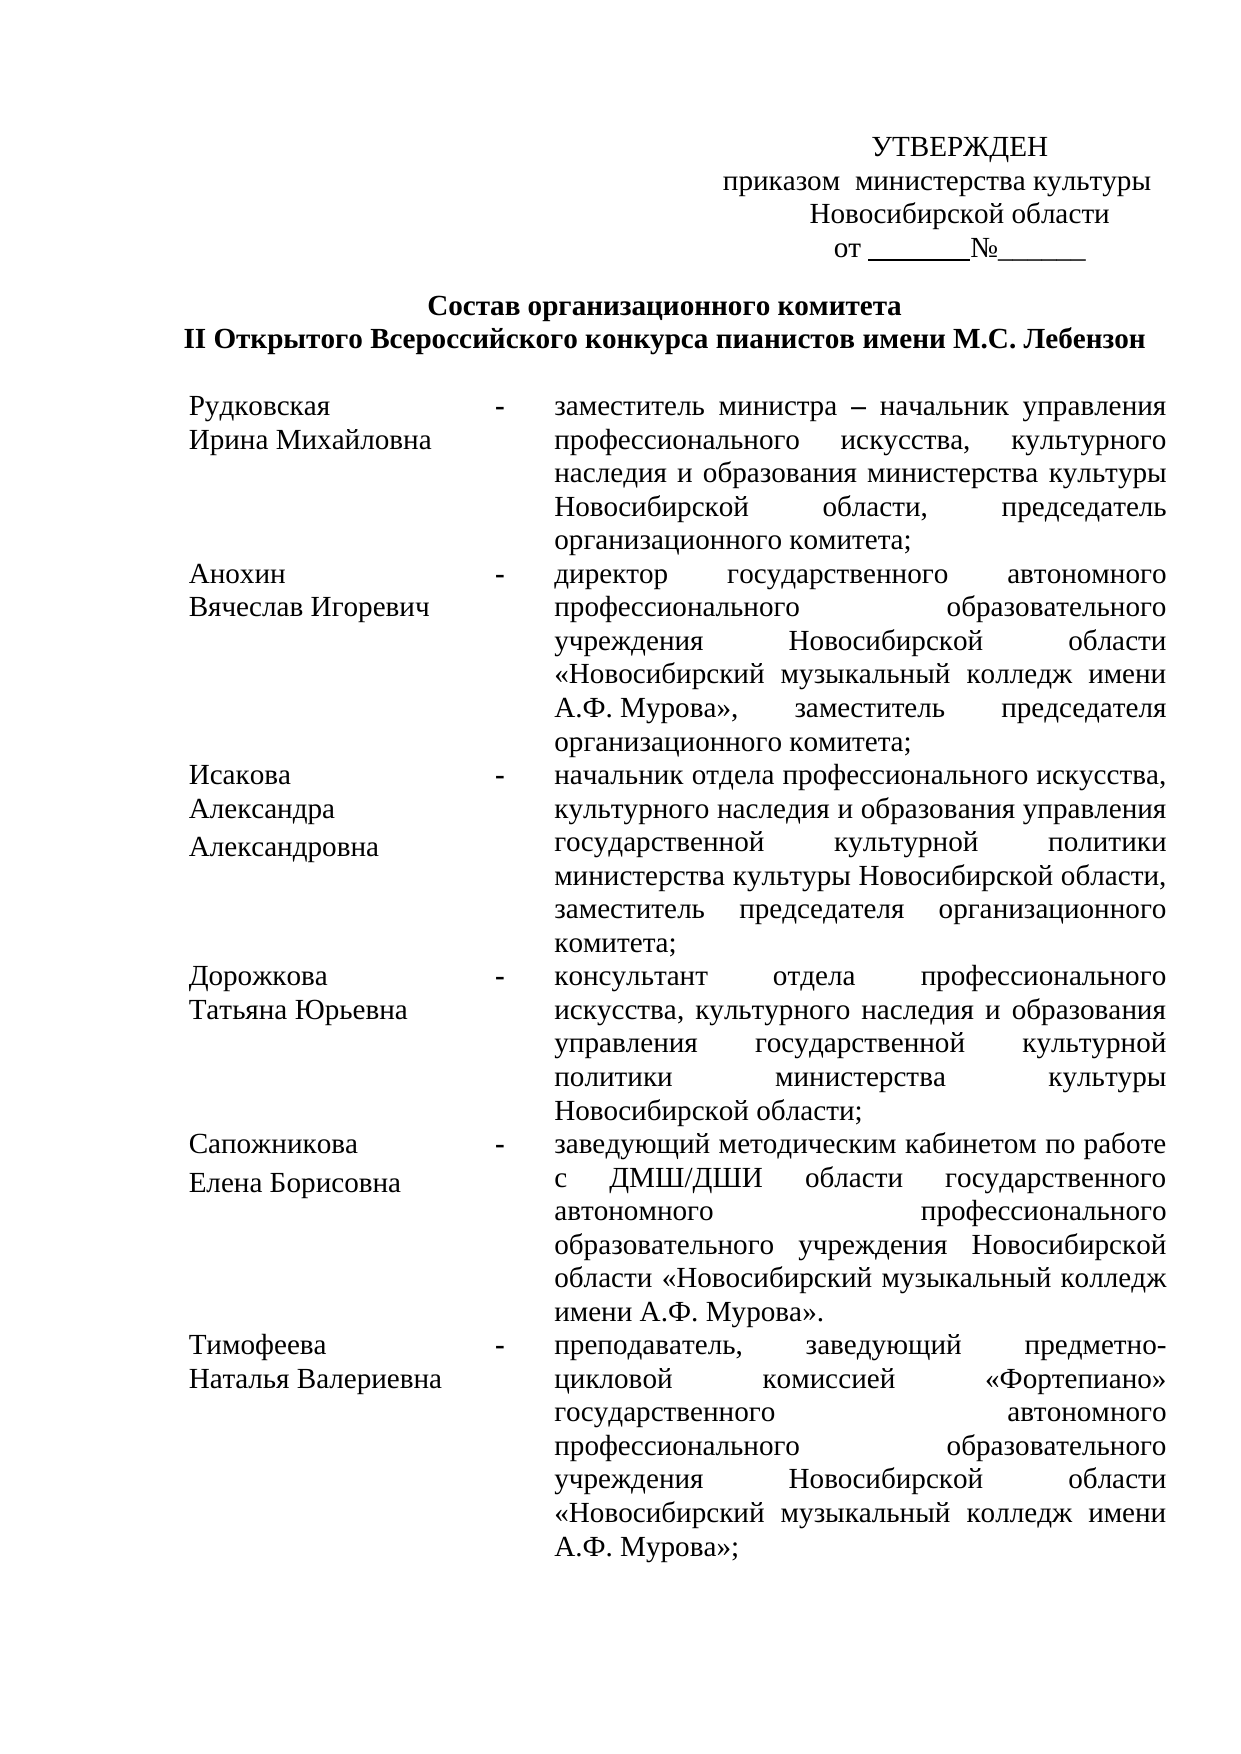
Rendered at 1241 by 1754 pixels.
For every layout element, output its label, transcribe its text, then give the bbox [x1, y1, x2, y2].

table_cell консультант отдела профессионального искусства, культурного наследия и образования управления государственной культурной политики министерства культуры Новосибирской области; [543, 959, 1178, 1126]
text Новосибирской области [768, 196, 1151, 230]
text УТВЕРЖДЕН [768, 129, 1151, 163]
table_cell - [484, 1328, 543, 1562]
table_cell директор государственного автономного профессионального образовательного учреждения Новосибирской области «Новосибирский музыкальный колледж имени А.Ф. Мурова», заместитель председателя организационного комитета; [543, 556, 1178, 757]
table_cell заведующий методическим кабинетом по работе с ДМШ/ДШИ области государственного автономного профессионального образовательного учреждения Новосибирской области «Новосибирский музыкальный колледж имени А.Ф. Мурова». [543, 1126, 1178, 1327]
table_header - [484, 388, 543, 556]
table_cell - [484, 757, 543, 958]
table_header заместитель министра – начальник управления профессионального искусства, культурного наследия и образования министерства культуры Новосибирской области, председатель организационного комитета; [543, 388, 1178, 556]
text от №______ [768, 230, 1151, 263]
table_cell Тимофеева Наталья Валериевна [177, 1328, 484, 1562]
table_cell начальник отдела профессионального искусства, культурного наследия и образования управления государственной культурной политики министерства культуры Новосибирской области, заместитель председателя организационного комитета; [543, 757, 1178, 958]
table_cell Исакова Александра Александровна [177, 757, 484, 958]
table_cell Сапожникова Елена Борисовна [177, 1126, 484, 1327]
table_cell Анохин Вячеслав Игоревич [177, 556, 484, 757]
table_cell - [484, 556, 543, 757]
text Состав организационного комитета [177, 288, 1152, 321]
table_cell Дорожкова Татьяна Юрьевна [177, 959, 484, 1126]
table_cell - [484, 1126, 543, 1327]
table_cell - [484, 959, 543, 1126]
table_cell преподаватель, заведующий предметно-цикловой комиссией «Фортепиано» государственного автономного профессионального образовательного учреждения Новосибирской области «Новосибирский музыкальный колледж имени А.Ф. Мурова»; [543, 1328, 1178, 1562]
text II Открытого Всероссийского конкурса пианистов имени М.С. Лебензон [177, 321, 1152, 355]
text приказом министерства культуры [693, 163, 1151, 196]
table_header Рудковская Ирина Михайловна [177, 388, 484, 556]
